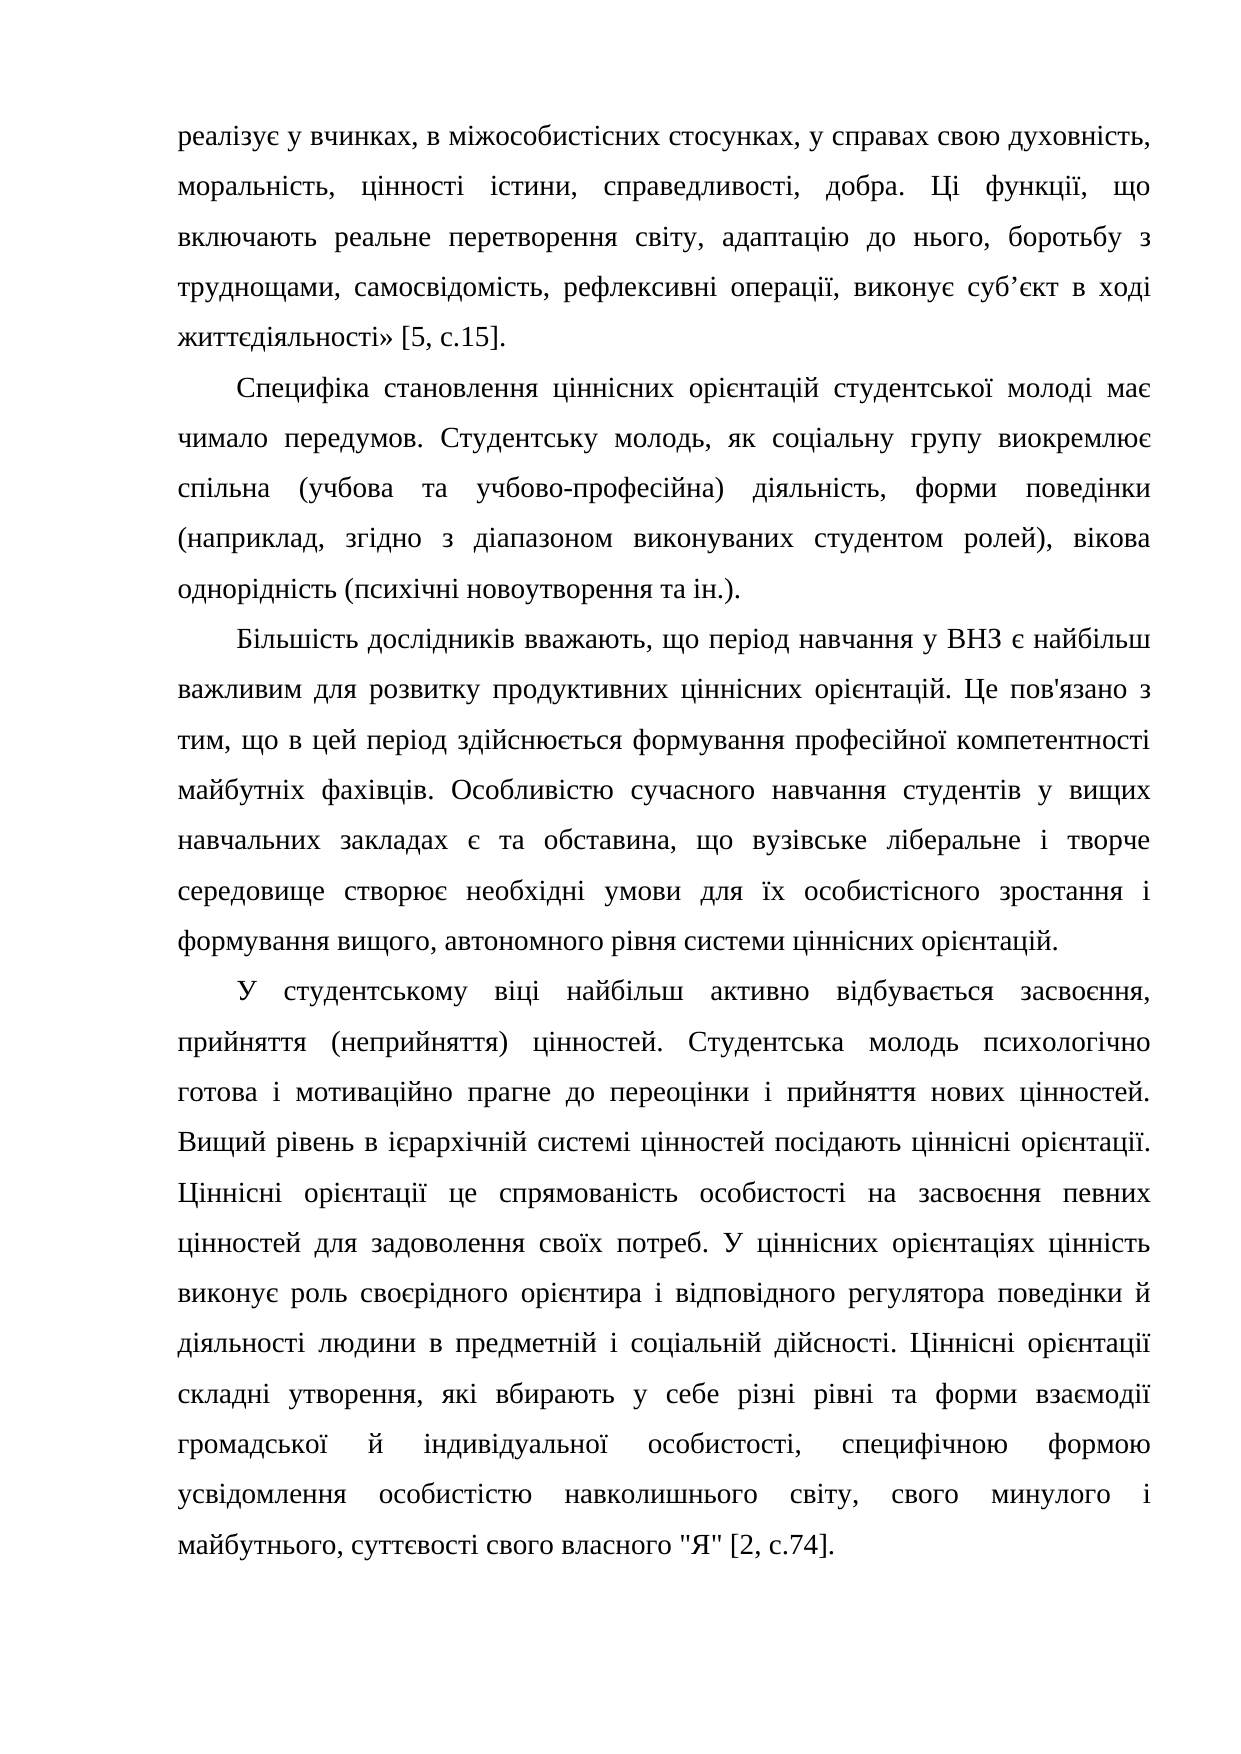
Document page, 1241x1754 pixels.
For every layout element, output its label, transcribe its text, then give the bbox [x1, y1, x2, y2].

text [177, 118, 1152, 353]
text Більшість дослідників вважають, що період навчання у ВНЗ є найбільш важливим для розвитку продуктивних ціннісних орієнтацій. Це пов'язано з тим, що в цей період здійснюється формування професійної компетентності майбутніх фахівців. Особливістю сучасного навчання студентів у вищих навчальних закладах є та обставина, що вузівське ліберальне і творче середовище створює необхідні умови для їх особистісного зростання і формування вищого, автономного рівня системи ціннісних орієнтацій. [177, 621, 1152, 957]
text Специфіка становлення ціннісних орієнтацій студентської молоді має чимало передумов. Студентську молодь, як соціальну групу виокремлює спільна (учбова та учбово-професійна) діяльність, форми поведінки (наприклад, згідно з діапазоном виконуваних студентом ролей), вікова однорідність (психічні новоутворення та ін.). [177, 370, 1152, 604]
text У студентському віці найбільш активно відбувається засвоєння, прийняття (неприйняття) цінностей. Студентська молодь психологічно готова і мотиваційно прагне до переоцінки і прийняття нових цінностей. Вищий рівень в ієрархічній системі цінностей посідають ціннісні орієнтації. Ціннісні орієнтації це спрямованість особистості на засвоєння певних цінностей для задоволення своїх потреб. У ціннісних орієнтаціях цінність виконує роль своєрідного орієнтира і відповідного регулятора поведінки й діяльності людини в предметній і соціальній дійсності. Ціннісні орієнтації складні утворення, які вбирають у себе різні рівні та форми взаємодії громадської й індивідуальної особистості, специфічною формою усвідомлення особистістю навколишнього світу, свого минулого і майбутнього, суттєвості свого власного "Я" [2, с.74]. [177, 973, 1152, 1560]
